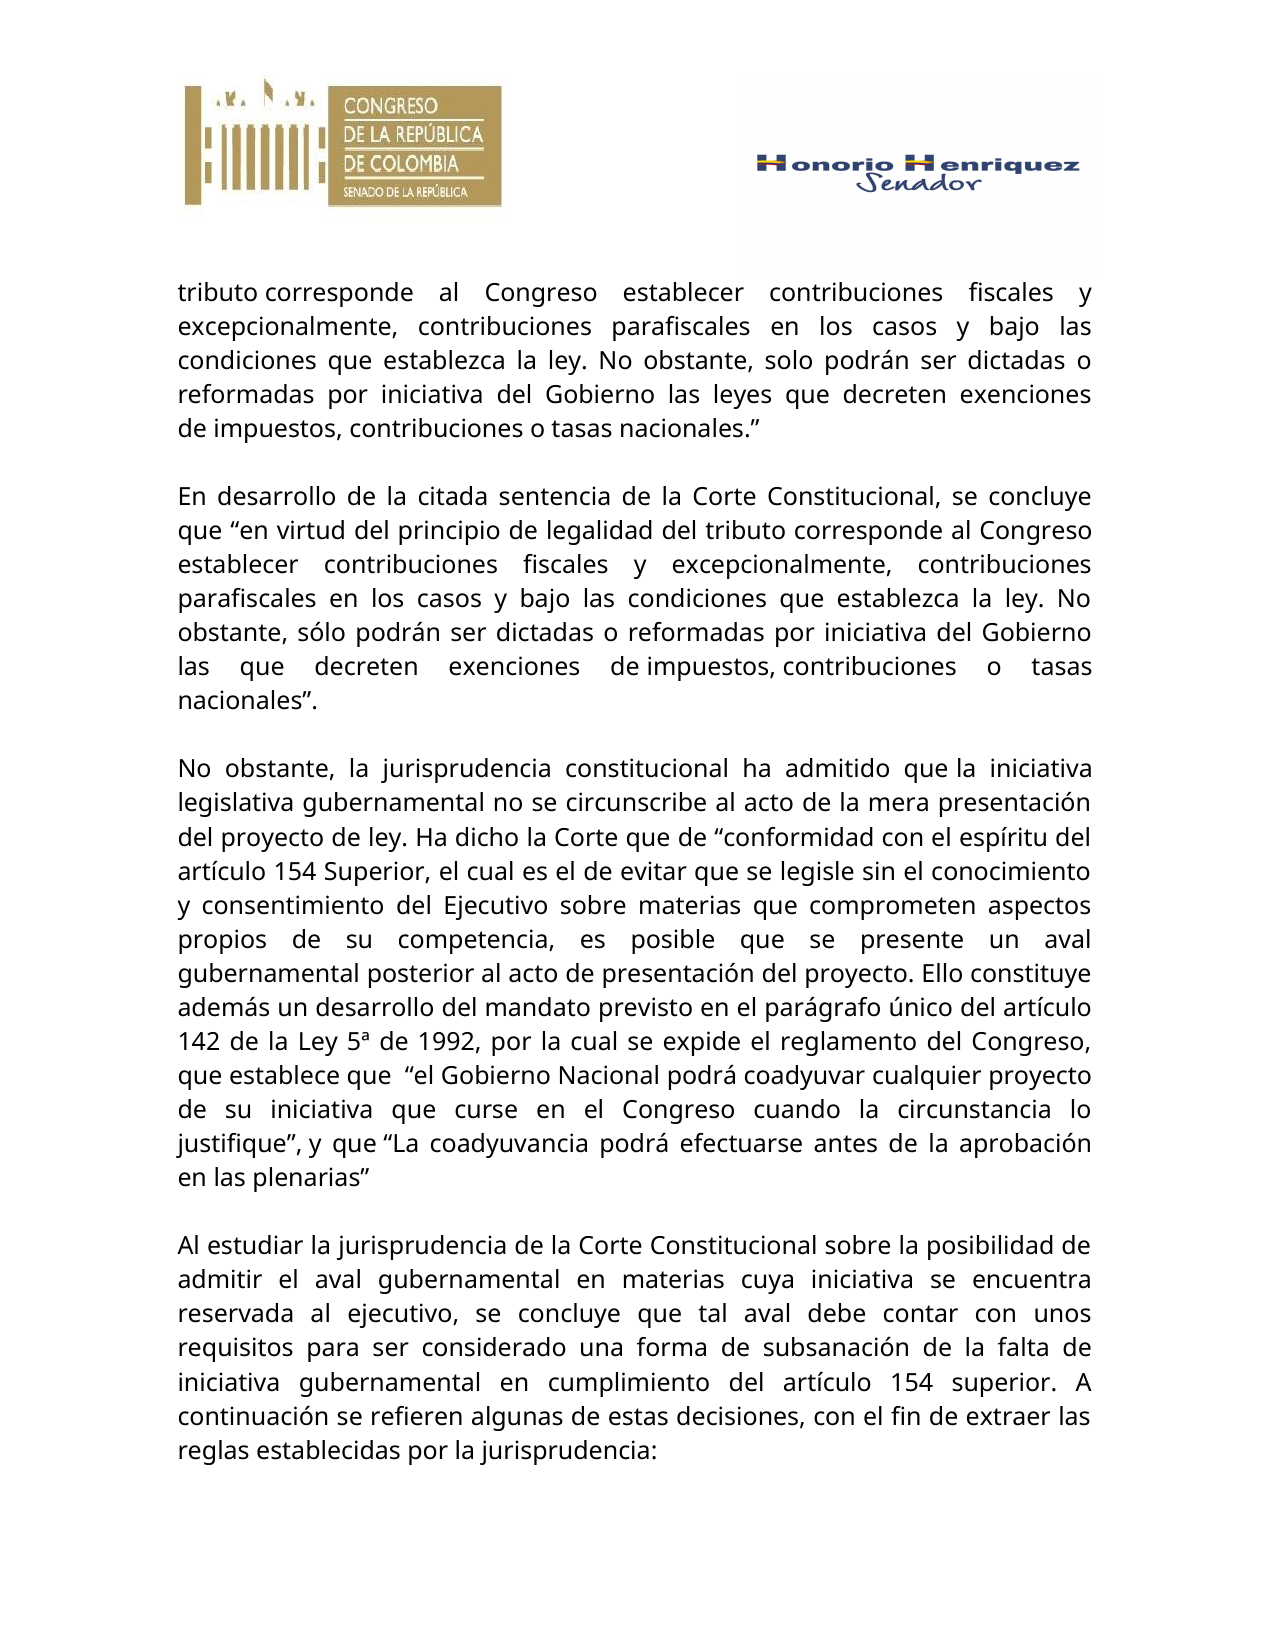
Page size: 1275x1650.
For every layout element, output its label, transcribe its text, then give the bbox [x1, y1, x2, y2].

text No obstante, la jurisprudencia constitucional ha admitido que la iniciativa legislativa gubernamental no se circunscribe al acto de la mera presentación del proyecto de ley. Ha dicho la Corte que de “conformidad con el espíritu del artículo 154 Superior, el cual es el de evitar que se legisle sin el conocimiento y consentimiento del Ejecutivo sobre materias que comprometen aspectos propios de su competencia, es posible que se presente un aval gubernamental posterior al acto de presentación del proyecto. Ello constituye además un desarrollo del mandato previsto en el parágrafo único del artículo 142 de la Ley 5ª de 1992, por la cual se expide el reglamento del Congreso, que establece que “el Gobierno Nacional podrá coadyuvar cualquier proyecto de su iniciativa que curse en el Congreso cuando la circunstancia lo justifique”, y que “La coadyuvancia podrá efectuarse antes de la aprobación en las plenarias” [177, 751, 1093, 1194]
text En desarrollo de la citada sentencia de la Corte Constitucional, se concluye que “en virtud del principio de legalidad del tributo corresponde al Congreso establecer contribuciones fiscales y excepcionalmente, contribuciones parafiscales en los casos y bajo las condiciones que establezca la ley. No obstante, sólo podrán ser dictadas o reformadas por iniciativa del Gobierno las que decreten exenciones de impuestos, contribuciones o tasas nacionales”. [177, 478, 1093, 717]
picture [740, 73, 1098, 275]
picture [177, 73, 508, 221]
text Al estudiar la jurisprudencia de la Corte Constitucional sobre la posibilidad de admitir el aval gubernamental en materias cuya iniciativa se encuentra reservada al ejecutivo, se concluye que tal aval debe contar con unos requisitos para ser considerado una forma de subsanación de la falta de iniciativa gubernamental en cumplimiento del artículo 154 superior. A continuación se refieren algunas de estas decisiones, con el fin de extraer las reglas establecidas por la jurisprudencia: [177, 1228, 1093, 1466]
